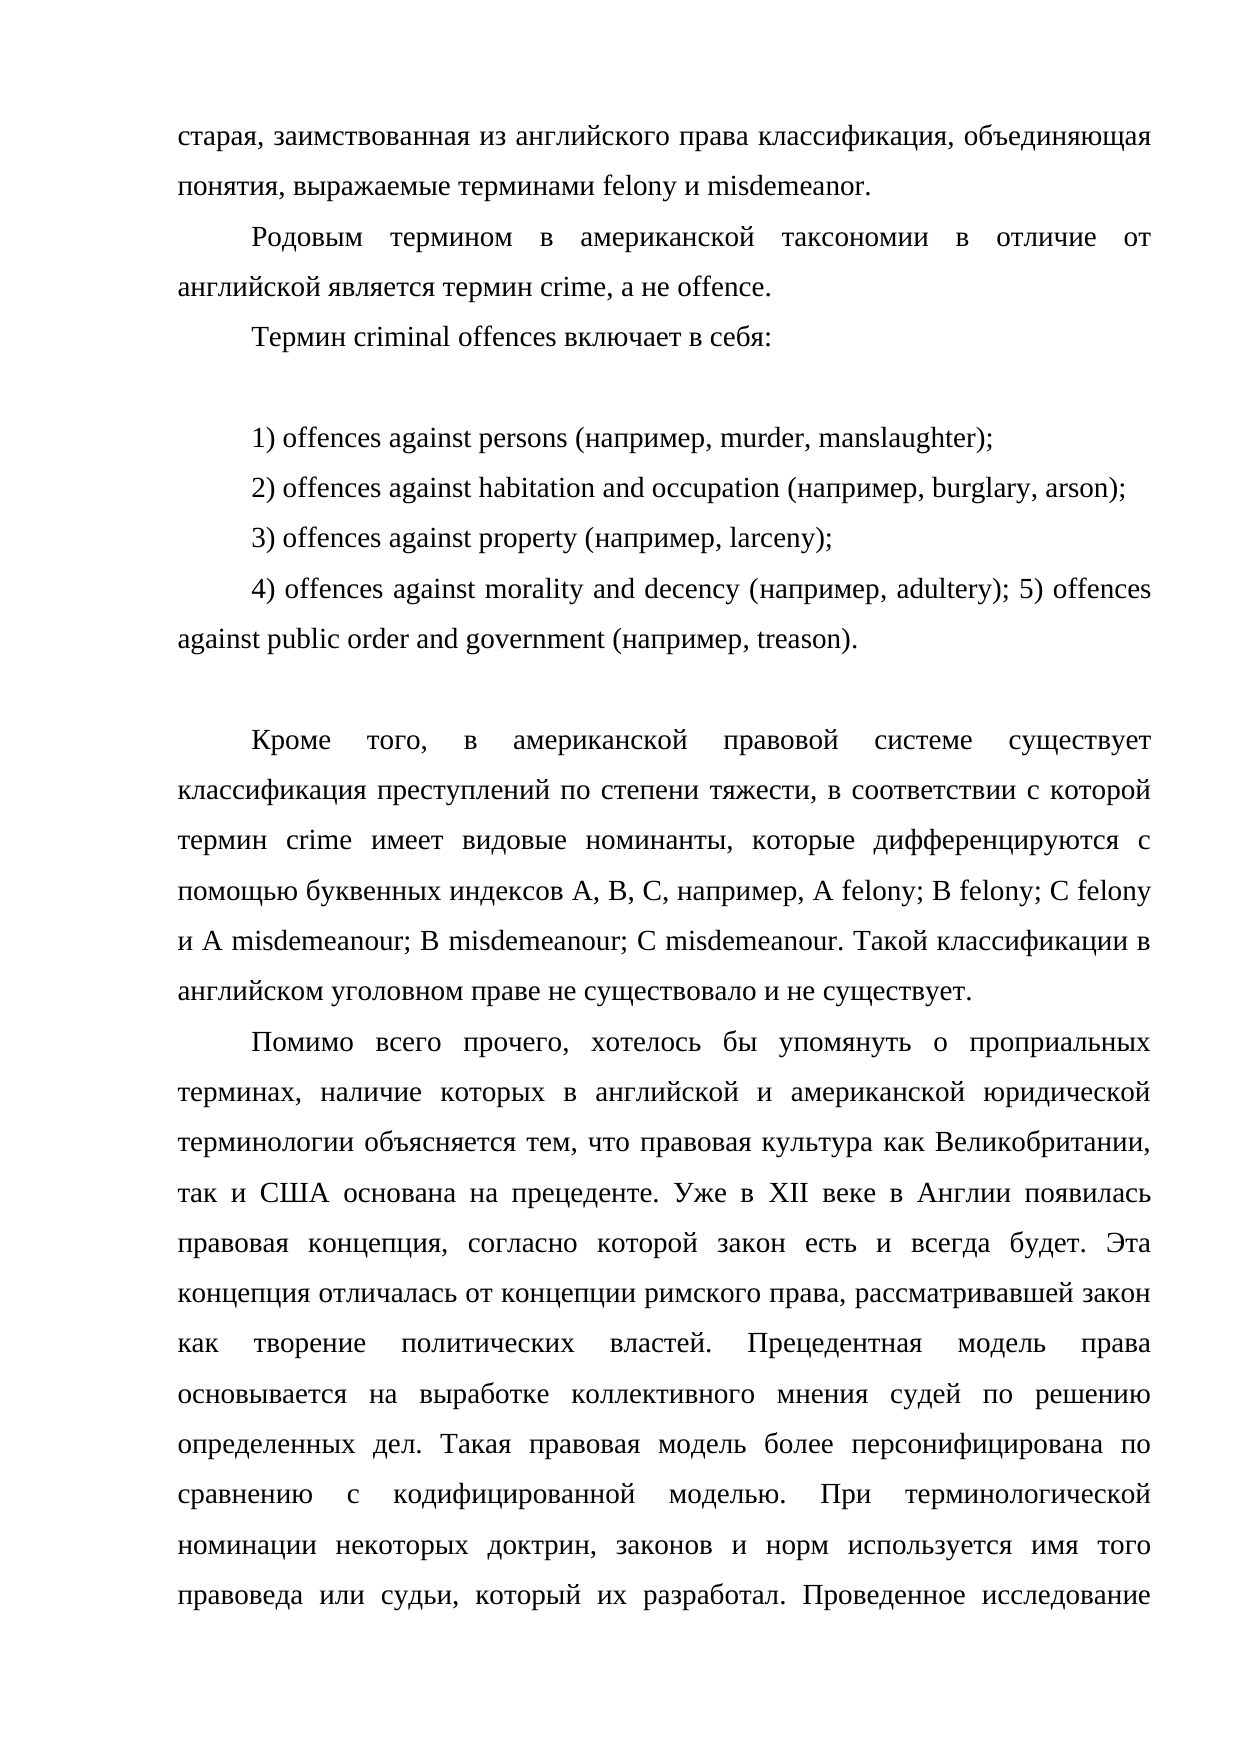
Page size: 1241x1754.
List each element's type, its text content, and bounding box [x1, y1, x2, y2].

text Родовым термином в американской таксономии в отличие от английской является термин crime, а не offence. [177, 219, 1152, 303]
text 4) offences against morality and decency (например, adultery); 5) offences against public order and government (например, treason). [177, 571, 1152, 655]
text Термин criminal offences включает в себя: [177, 319, 1152, 353]
text Кроме того, в американской правовой системе существует классификация преступлений по степени тяжести, в соответствии с которой термин crime имеет видовые номинанты, которые дифференцируются с помощью буквенных индексов A, B, C, например, A felony; B felony; C felony и A misdemeanour; B misdemeanour; C misdemeanour. Такой классификации в английском уголовном праве не существовало и не существует. [177, 722, 1152, 1007]
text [177, 118, 1152, 202]
text 3) offences against property (например, larceny); [177, 521, 1152, 554]
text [177, 1024, 1152, 1611]
text 2) offences against habitation and occupation (например, burglary, arson); [177, 470, 1152, 504]
text 1) offences against persons (например, murder, manslaughter); [177, 420, 1152, 453]
